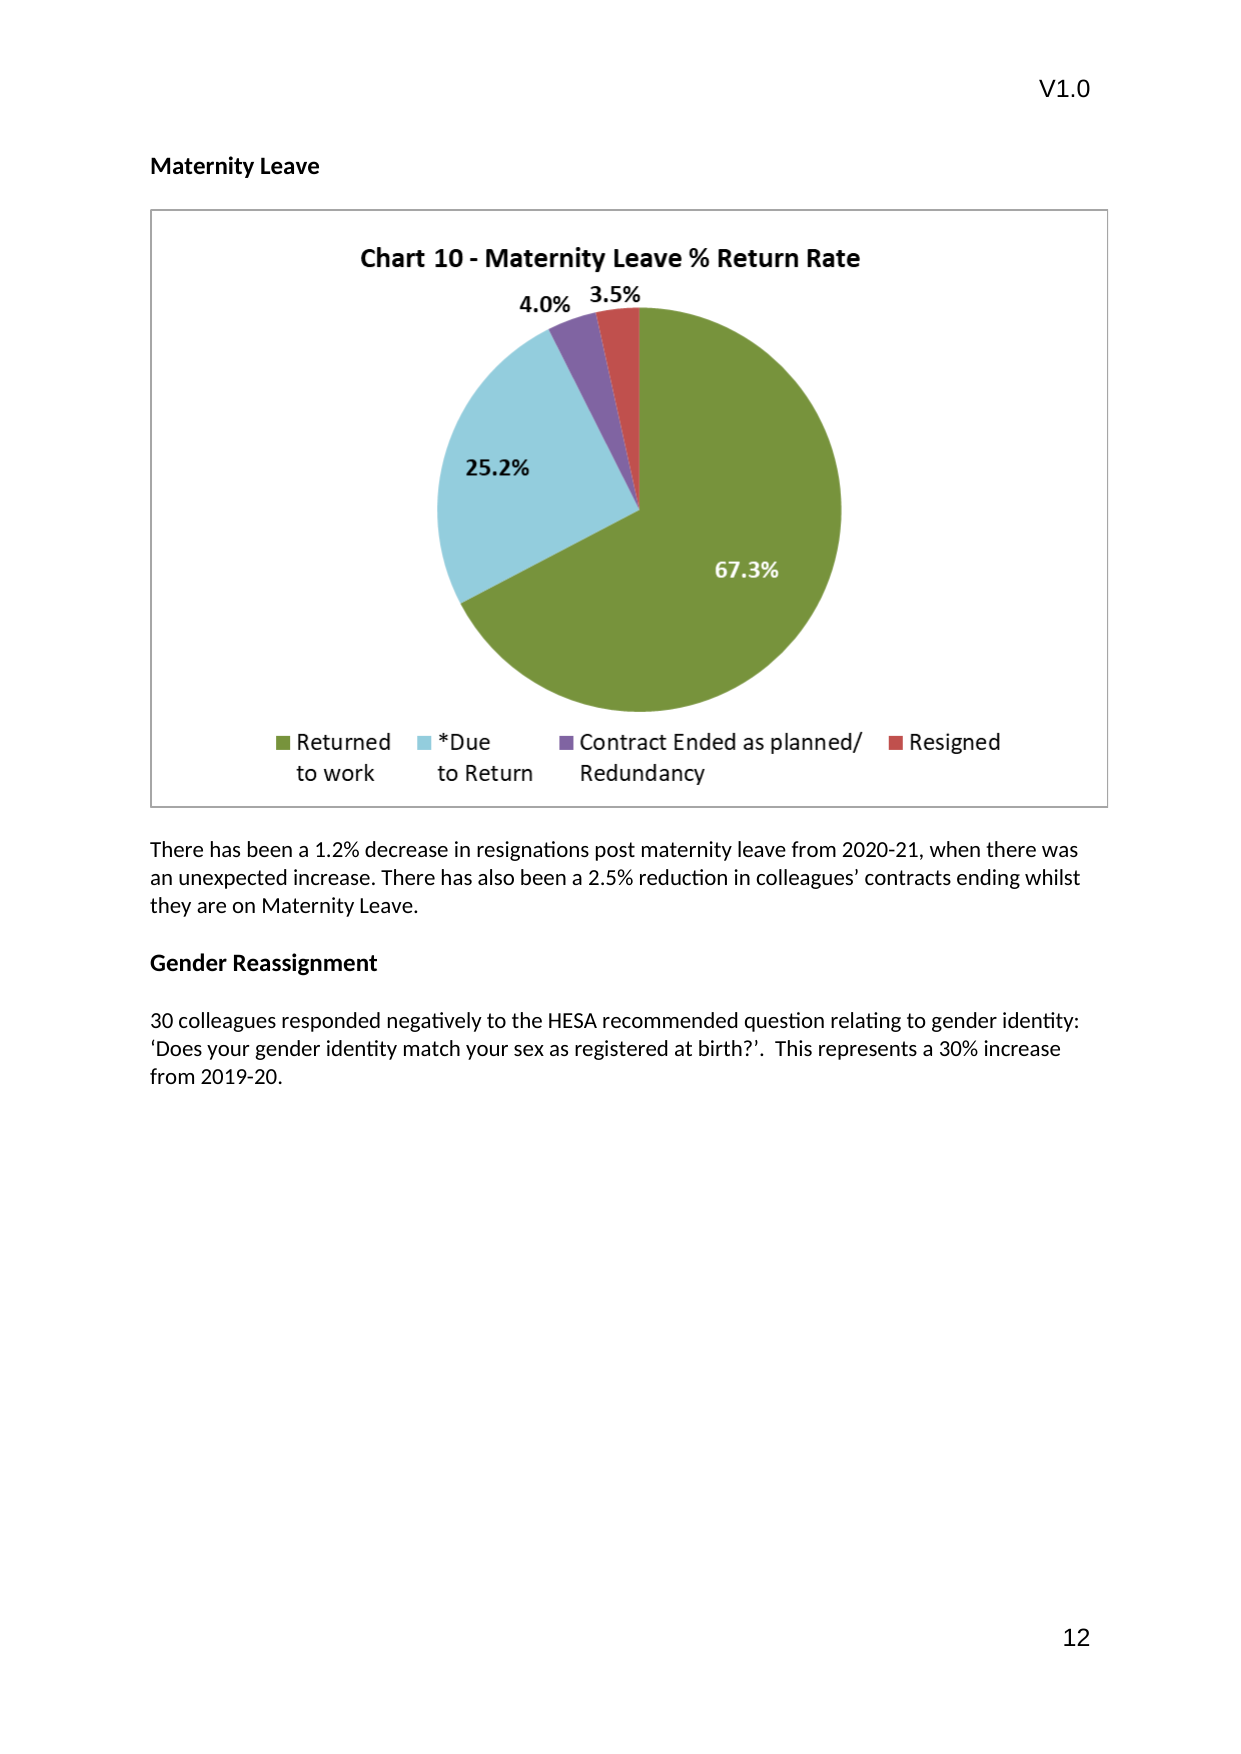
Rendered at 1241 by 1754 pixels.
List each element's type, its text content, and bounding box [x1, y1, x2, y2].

text 30 colleagues responded negatively to the HESA recommended question relating to gender identity: ‘Does your gender identity match your sex as registered at birth?’. This represents a 30% increase from 2019-20. [150, 1006, 1090, 1090]
subtitle Gender Reassignment [150, 947, 1090, 978]
text There has been a 1.2% decrease in resignations post maternity leave from 2020-21, when there was an unexpected increase. There has also been a 2.5% reduction in colleagues’ contracts ending whilst they are on Maternity Leave. [150, 835, 1090, 919]
picture [150, 209, 1109, 808]
subtitle Maternity Leave [150, 150, 1090, 181]
